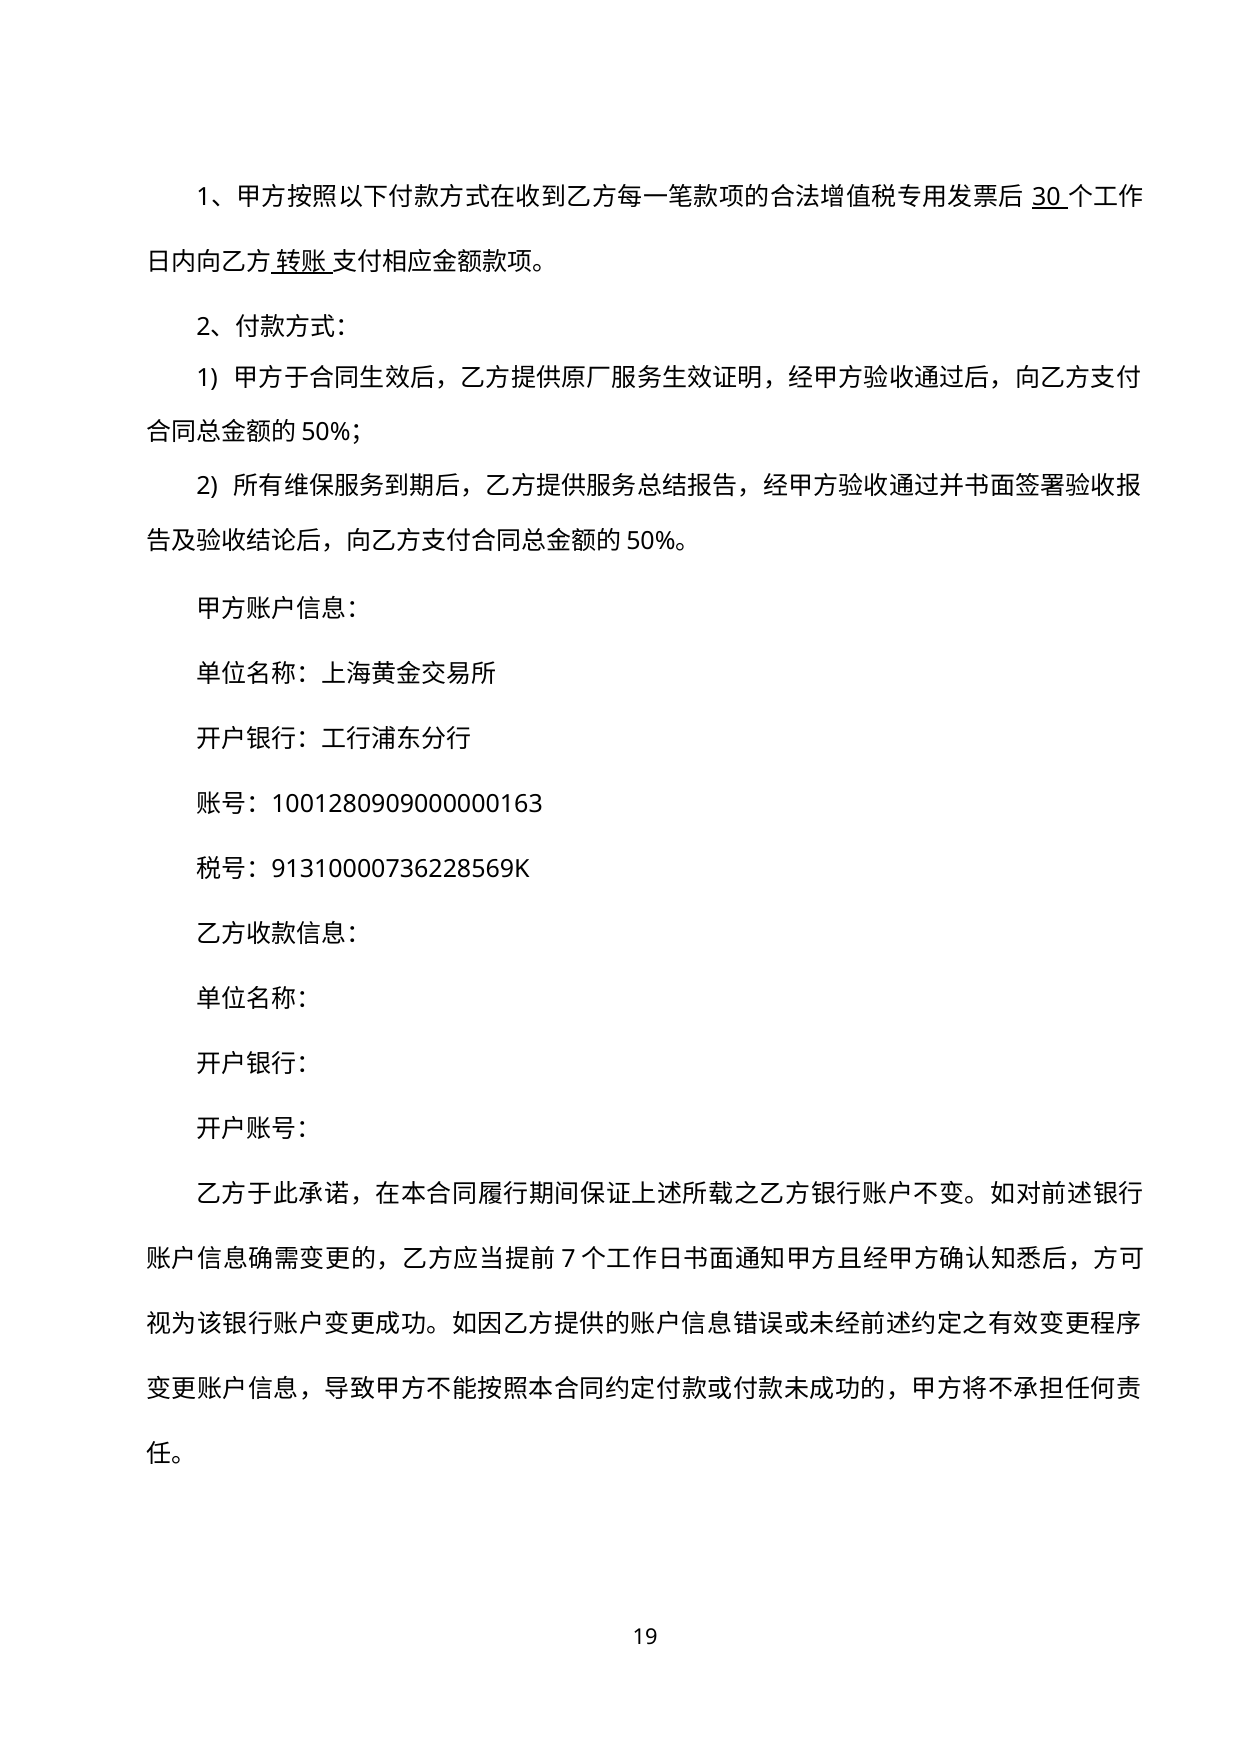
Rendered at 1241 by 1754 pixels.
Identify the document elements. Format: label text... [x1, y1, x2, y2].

text 乙方于此承诺，在本合同履行期间保证上述所载之乙方银行账户不变。如对前述银行账户信息确需变更的，乙方应当提前7个工作日书面通知甲方且经甲方确认知悉后，方可视为该银行账户变更成功。如因乙方提供的账户信息错误或未经前述约定之有效变更程序变更账户信息，导致甲方不能按照本合同约定付款或付款未成功的，甲方将不承担任何责任。 [146, 1159, 1144, 1484]
text 开户银行： [146, 1029, 1144, 1094]
text 开户账号： [146, 1094, 1144, 1159]
text 单位名称： [146, 964, 1144, 1029]
text 账号：1001280909000000163 [146, 769, 1144, 834]
text 单位名称：上海黄金交易所 [146, 639, 1144, 704]
text 乙方收款信息： [146, 899, 1144, 964]
text 税号：91310000736228569K [146, 834, 1144, 899]
text 甲方账户信息： [146, 574, 1144, 639]
text 2、付款方式： [146, 292, 1144, 357]
list 所有维保服务到期后，乙方提供服务总结报告，经甲方验收通过并书面签署验收报告及验收结论后，向乙方支付合同总金额的50%。 [146, 466, 1144, 556]
text 开户银行：工行浦东分行 [146, 704, 1144, 769]
text 1、甲方按照以下付款方式在收到乙方每一笔款项的合法增值税专用发票后30 个工作日内向乙方 转账 支付相应金额款项。 [146, 162, 1144, 292]
list 甲方于合同生效后，乙方提供原厂服务生效证明，经甲方验收通过后，向乙方支付合同总金额的50%； [146, 357, 1144, 448]
